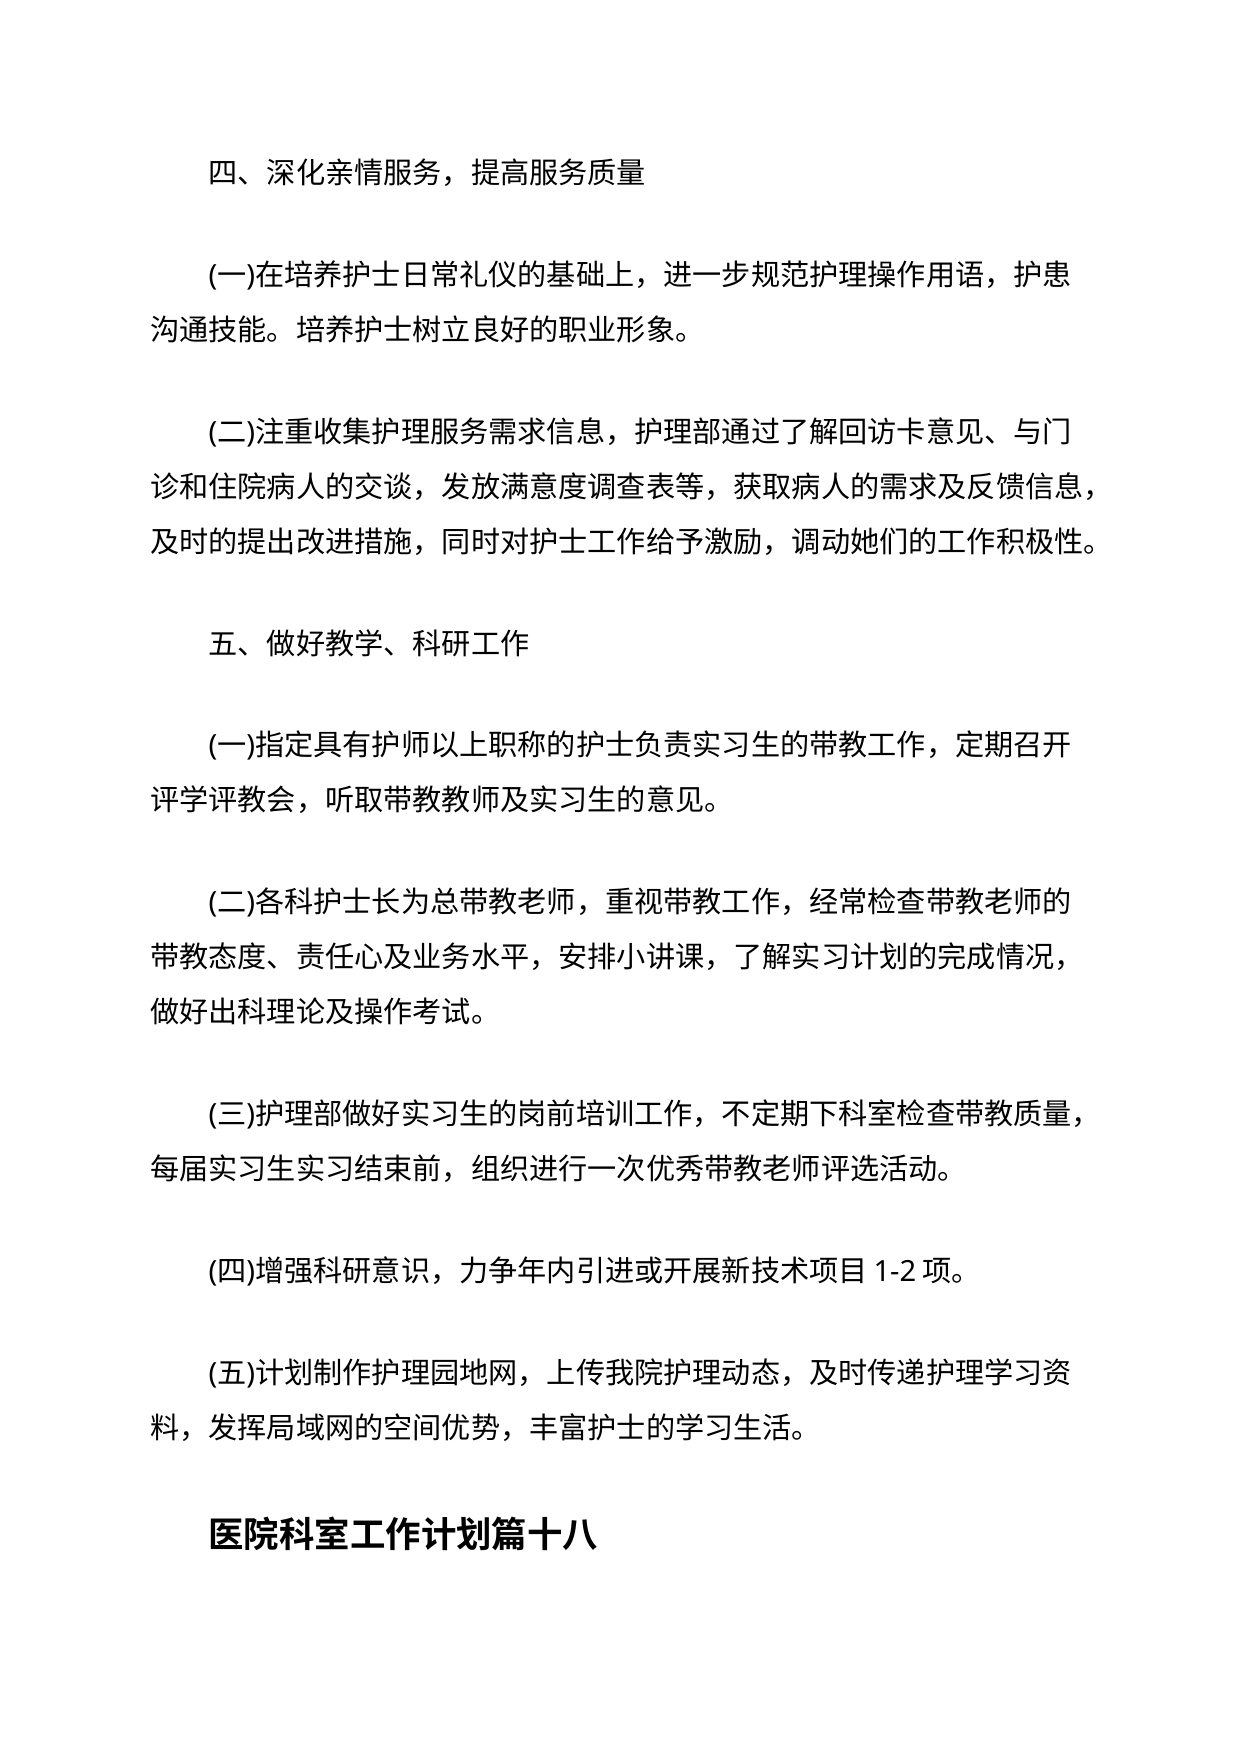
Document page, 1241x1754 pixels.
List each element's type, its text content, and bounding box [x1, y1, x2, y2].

text 五、做好教学、科研工作 [150, 620, 1090, 662]
text (五)计划制作护理园地网，上传我院护理动态，及时传递护理学习资料，发挥局域网的空间优势，丰富护士的学习生活。 [150, 1349, 1090, 1446]
text (一)指定具有护师以上职称的护士负责实习生的带教工作，定期召开评学评教会，听取带教教师及实习生的意见。 [150, 722, 1090, 819]
text (四)增强科研意识，力争年内引进或开展新技术项目1-2项。 [150, 1247, 1090, 1289]
text (一)在培养护士日常礼仪的基础上，进一步规范护理操作用语，护患沟通技能。培养护士树立良好的职业形象。 [150, 252, 1090, 349]
text (二)注重收集护理服务需求信息，护理部通过了解回访卡意见、与门诊和住院病人的交谈，发放满意度调查表等，获取病人的需求及反馈信息，及时的提出改进措施，同时对护士工作给予激励，调动她们的工作积极性。 [150, 408, 1090, 561]
text (二)各科护士长为总带教老师，重视带教工作，经常检查带教老师的带教态度、责任心及业务水平，安排小讲课，了解实习计划的完成情况，做好出科理论及操作考试。 [150, 879, 1090, 1031]
text 医院科室工作计划篇十八 [150, 1506, 1090, 1557]
text (三)护理部做好实习生的岗前培训工作，不定期下科室检查带教质量，每届实习生实习结束前，组织进行一次优秀带教老师评选活动。 [150, 1090, 1090, 1188]
text 四、深化亲情服务，提高服务质量 [150, 150, 1090, 192]
